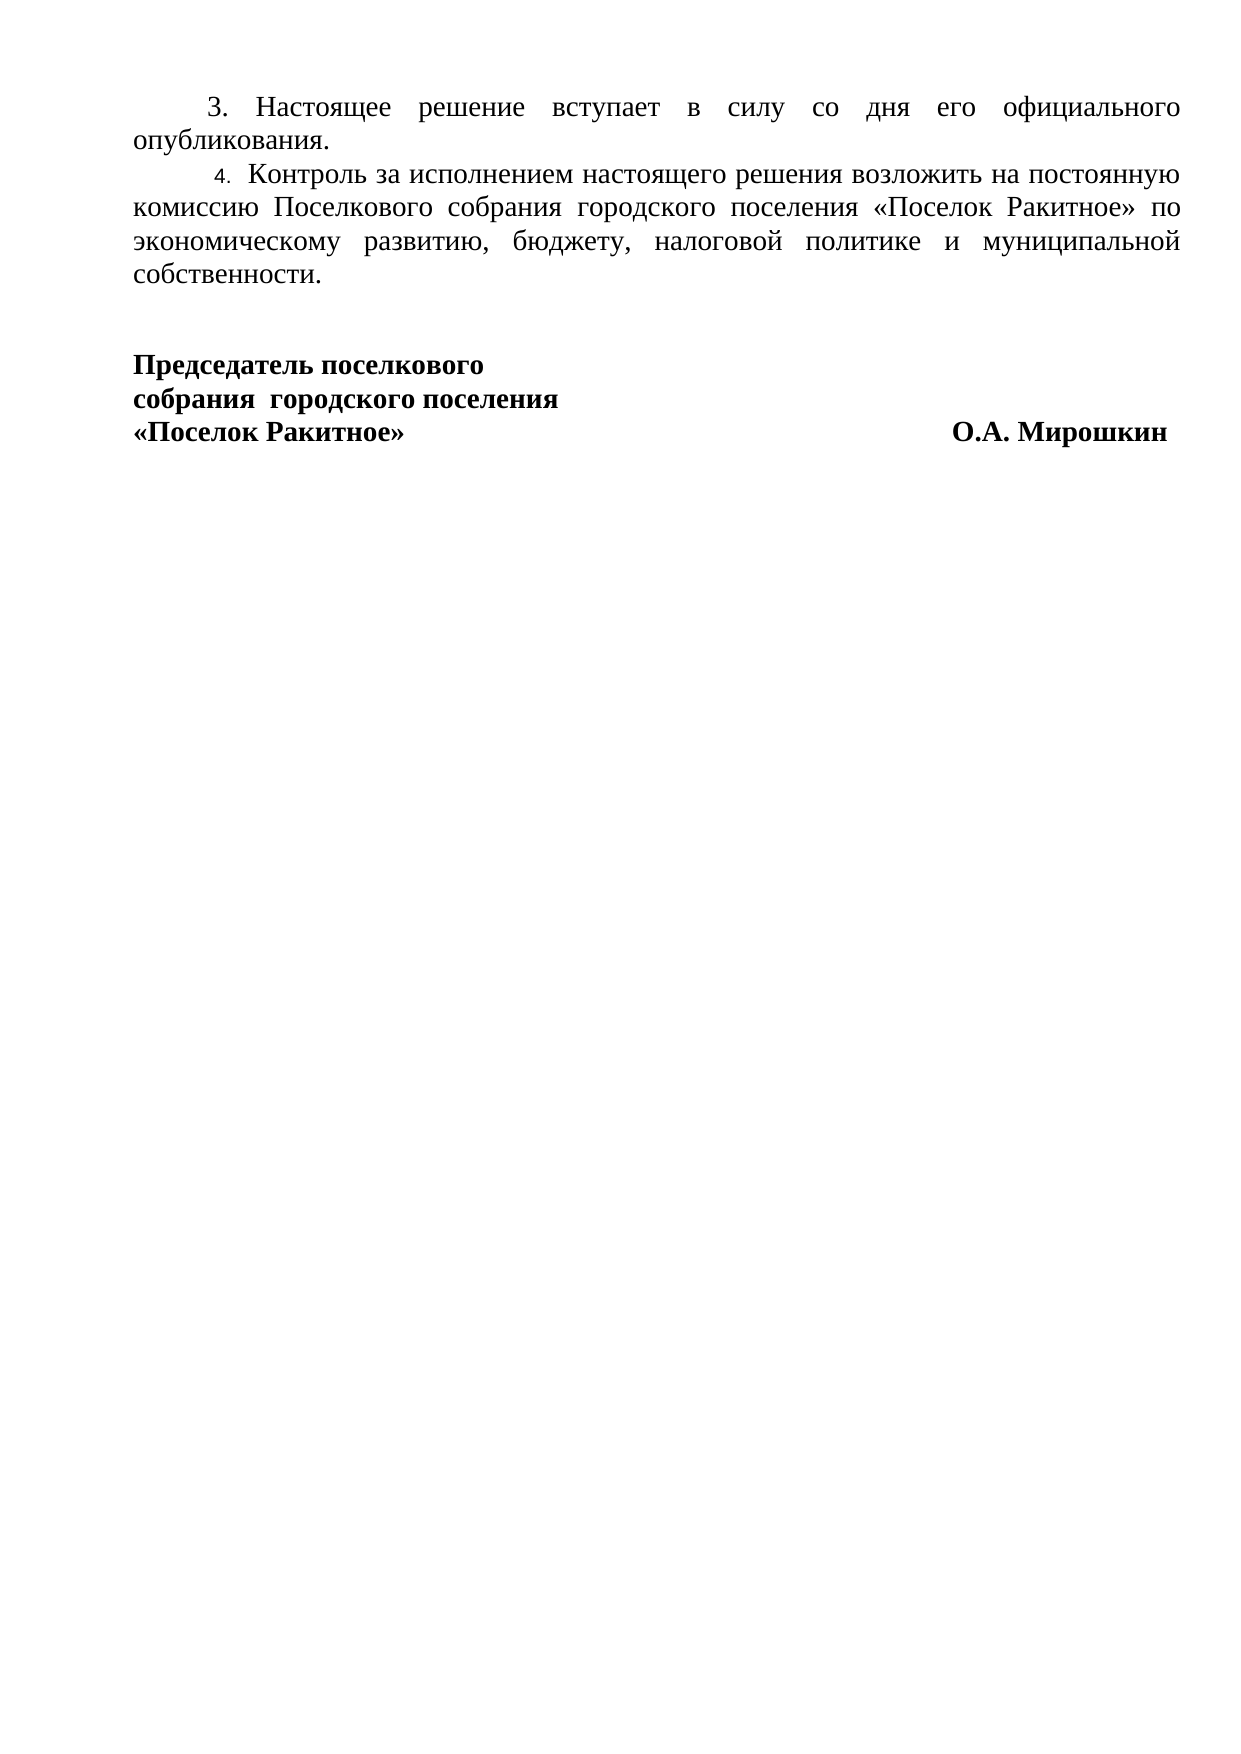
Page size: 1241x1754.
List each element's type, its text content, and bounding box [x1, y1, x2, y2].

text 4. Контроль за исполнением настоящего решения возложить на постоянную комиссию Поселкового собрания городского поселения «Поселок Ракитное» по экономическому развитию, бюджету, налоговой политике и муниципальной собственности. [133, 156, 1181, 290]
text собрания городского поселения [133, 381, 1181, 414]
text 3. Настоящее решение вступает в силу со дня его официального опубликования. [133, 89, 1181, 156]
text «Поселок Ракитное» О.А. Мирошкин [133, 414, 1181, 448]
text Председатель поселкового [133, 347, 1181, 381]
